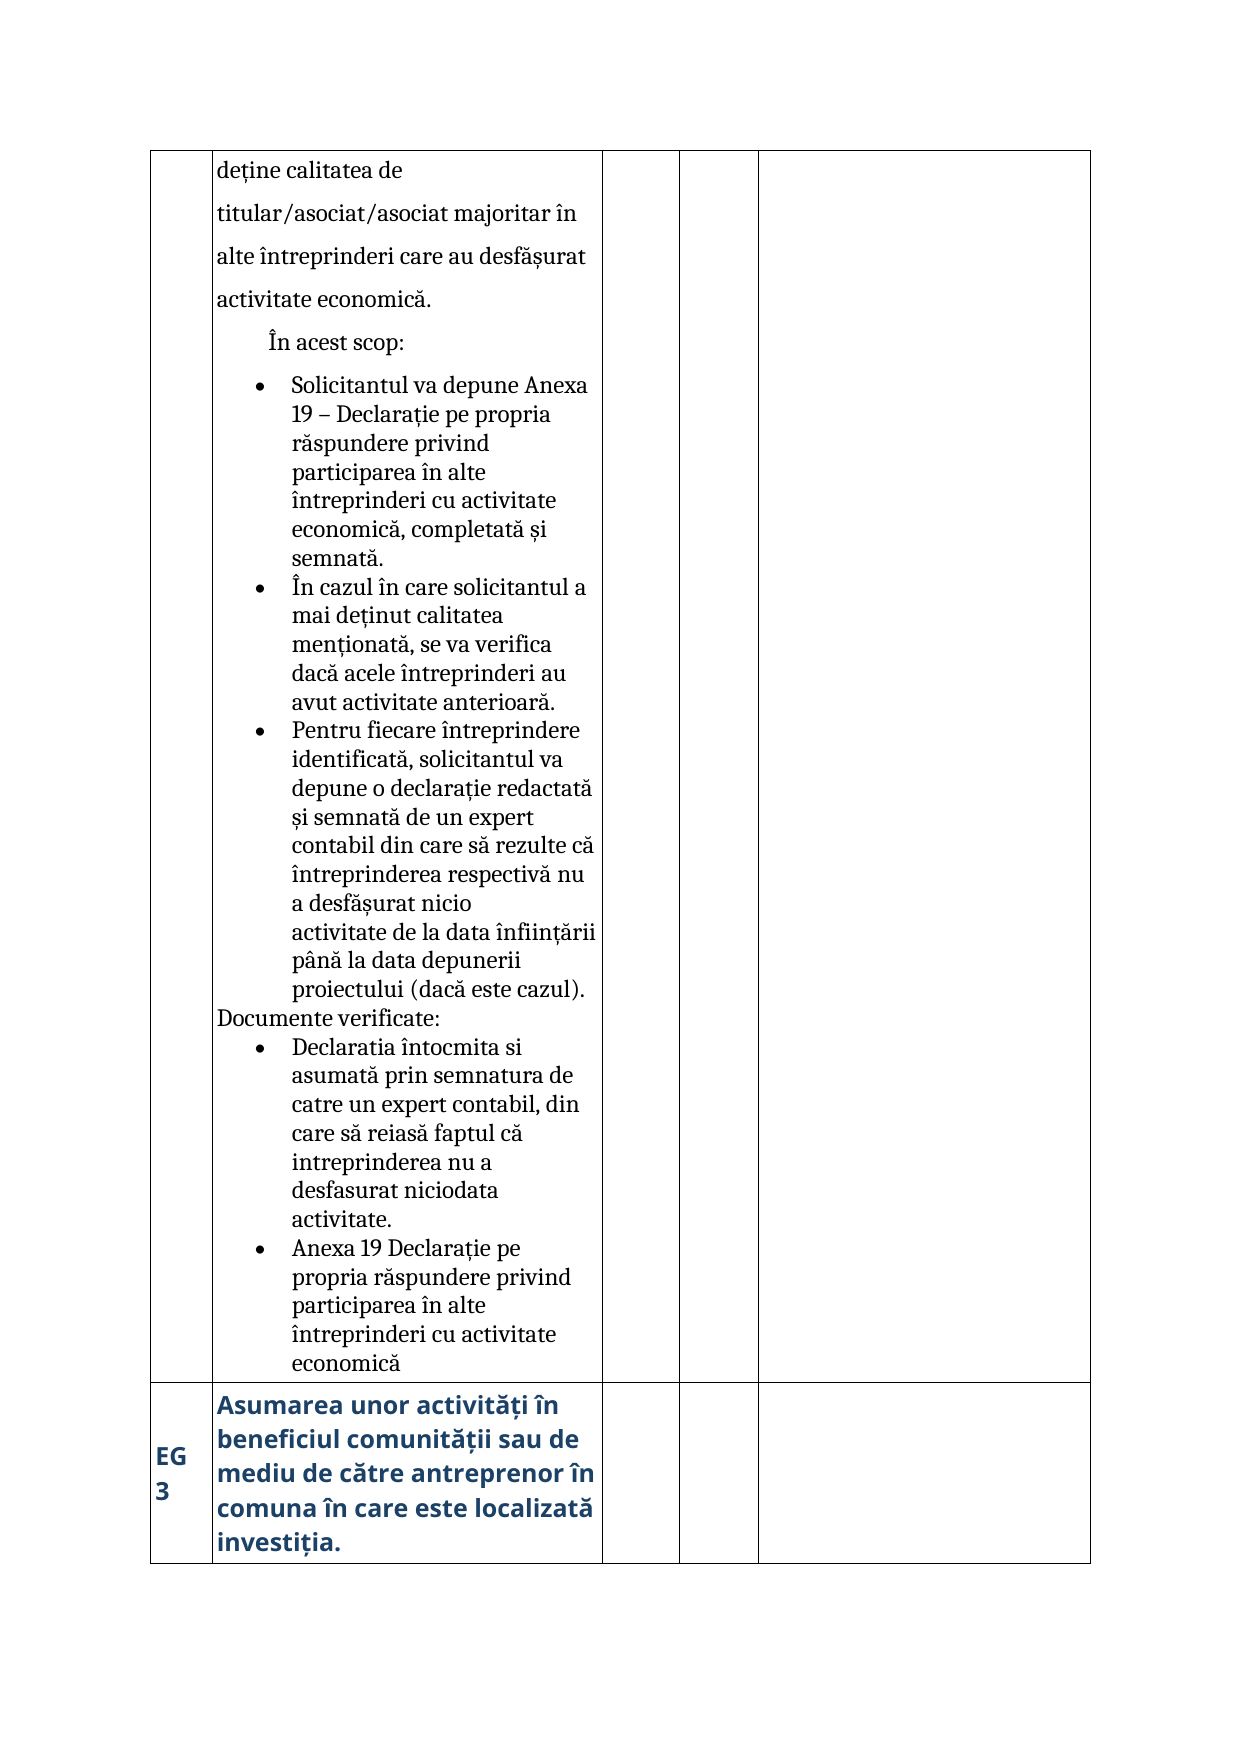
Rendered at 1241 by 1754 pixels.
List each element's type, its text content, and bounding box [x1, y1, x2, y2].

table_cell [213, 151, 602, 1382]
table_cell EG 3 [151, 1383, 212, 1563]
table_cell Asumarea unor activități în beneficiul comunității sau de mediu de către antreprenor în comuna în care este localizată investiția. [213, 1383, 602, 1563]
table_cell [603, 1383, 679, 1563]
table_cell [759, 1383, 1090, 1563]
table_cell [680, 1383, 758, 1563]
